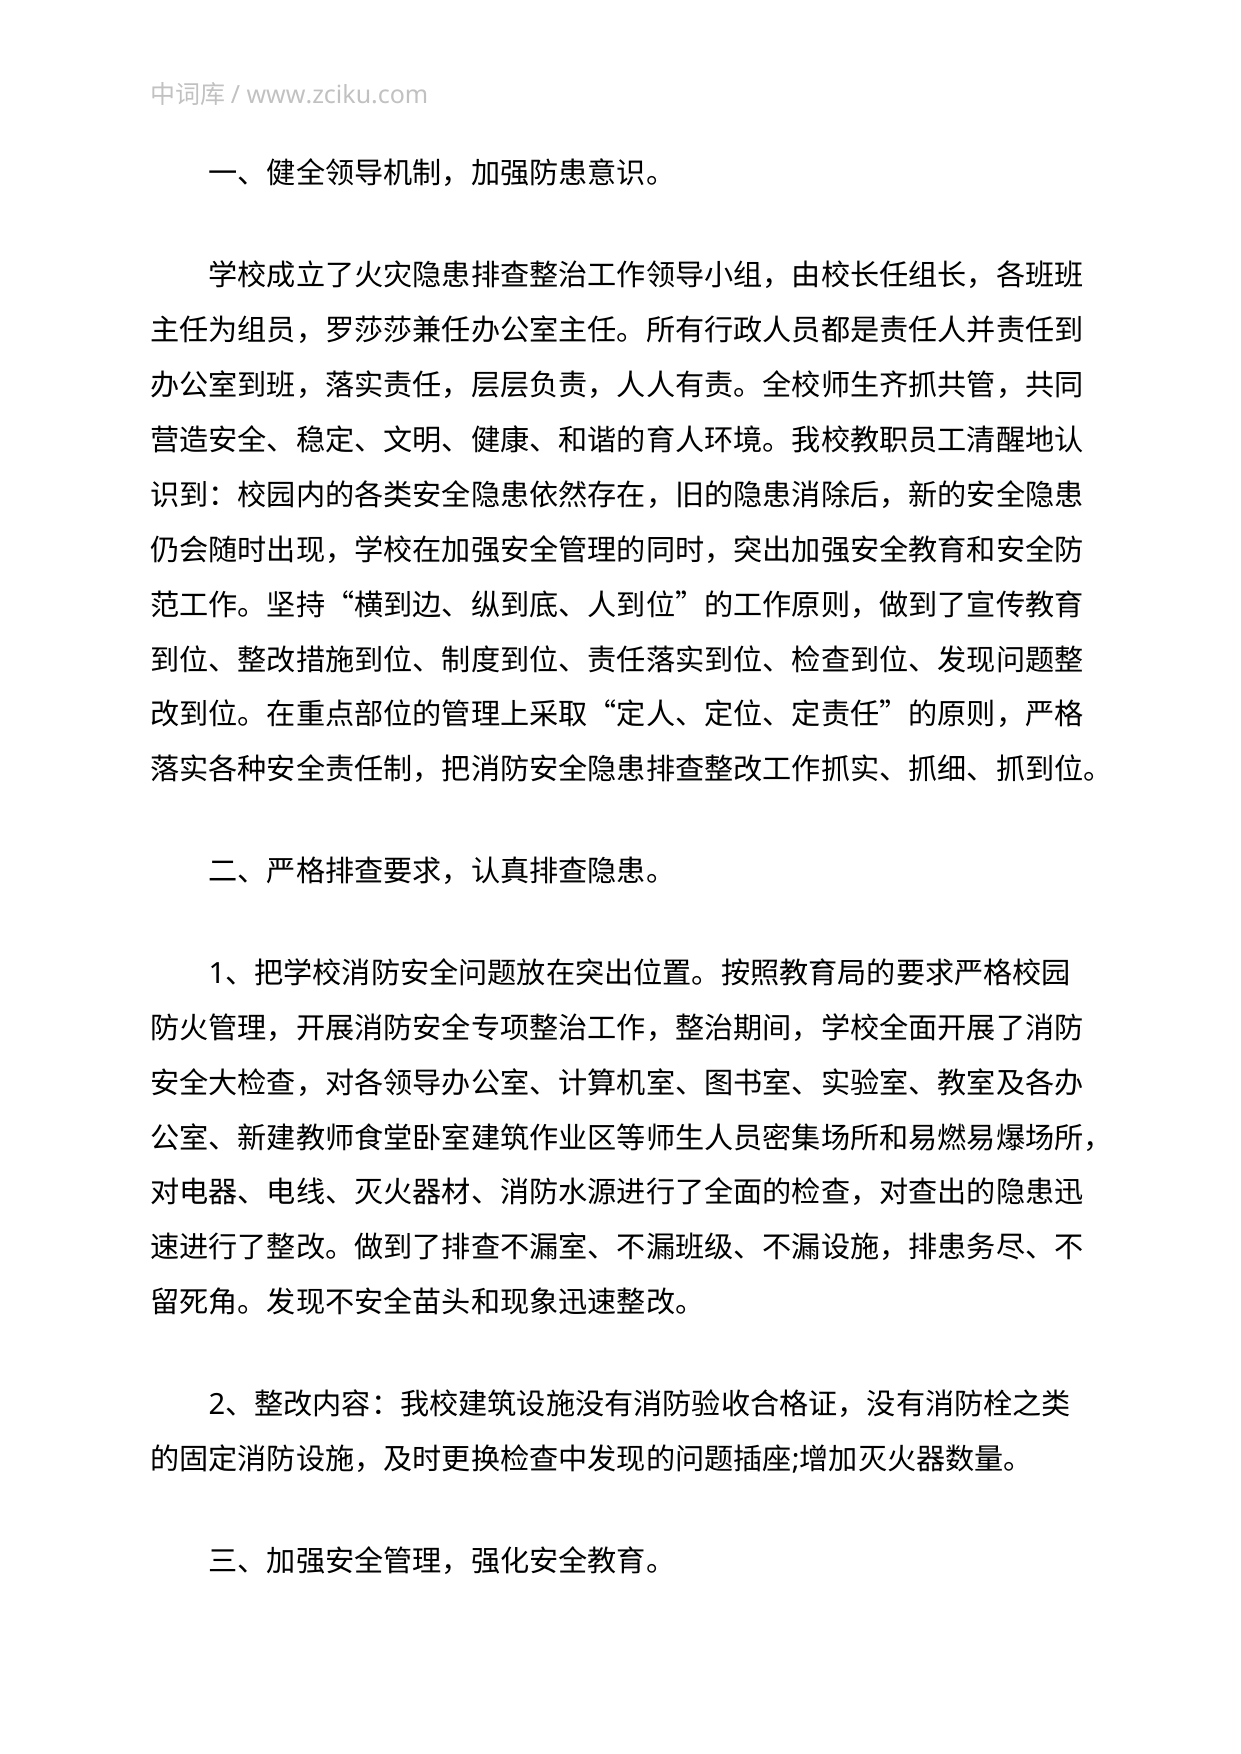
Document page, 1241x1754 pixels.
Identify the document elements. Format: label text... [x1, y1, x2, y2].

text 2、整改内容：我校建筑设施没有消防验收合格证，没有消防栓之类的固定消防设施，及时更换检查中发现的问题插座;增加灭火器数量。 [150, 1381, 1090, 1478]
text 三、加强安全管理，强化安全教育。 [150, 1538, 1090, 1580]
text 1、把学校消防安全问题放在突出位置。按照教育局的要求严格校园防火管理，开展消防安全专项整治工作，整治期间，学校全面开展了消防安全大检查，对各领导办公室、计算机室、图书室、实验室、教室及各办公室、新建教师食堂卧室建筑作业区等师生人员密集场所和易燃易爆场所，对电器、电线、灭火器材、消防水源进行了全面的检查，对查出的隐患迅速进行了整改。做到了排查不漏室、不漏班级、不漏设施，排患务尽、不留死角。发现不安全苗头和现象迅速整改。 [150, 949, 1090, 1321]
text 学校成立了火灾隐患排查整治工作领导小组，由校长任组长，各班班主任为组员，罗莎莎兼任办公室主任。所有行政人员都是责任人并责任到办公室到班，落实责任，层层负责，人人有责。全校师生齐抓共管，共同营造安全、稳定、文明、健康、和谐的育人环境。我校教职员工清醒地认识到：校园内的各类安全隐患依然存在，旧的隐患消除后，新的安全隐患仍会随时出现，学校在加强安全管理的同时，突出加强安全教育和安全防范工作。坚持“横到边、纵到底、人到位”的工作原则，做到了宣传教育到位、整改措施到位、制度到位、责任落实到位、检查到位、发现问题整改到位。在重点部位的管理上采取“定人、定位、定责任”的原则，严格落实各种安全责任制，把消防安全隐患排查整改工作抓实、抓细、抓到位。 [150, 252, 1090, 788]
text 二、严格排查要求，认真排查隐患。 [150, 848, 1090, 890]
text 一、健全领导机制，加强防患意识。 [150, 150, 1090, 192]
